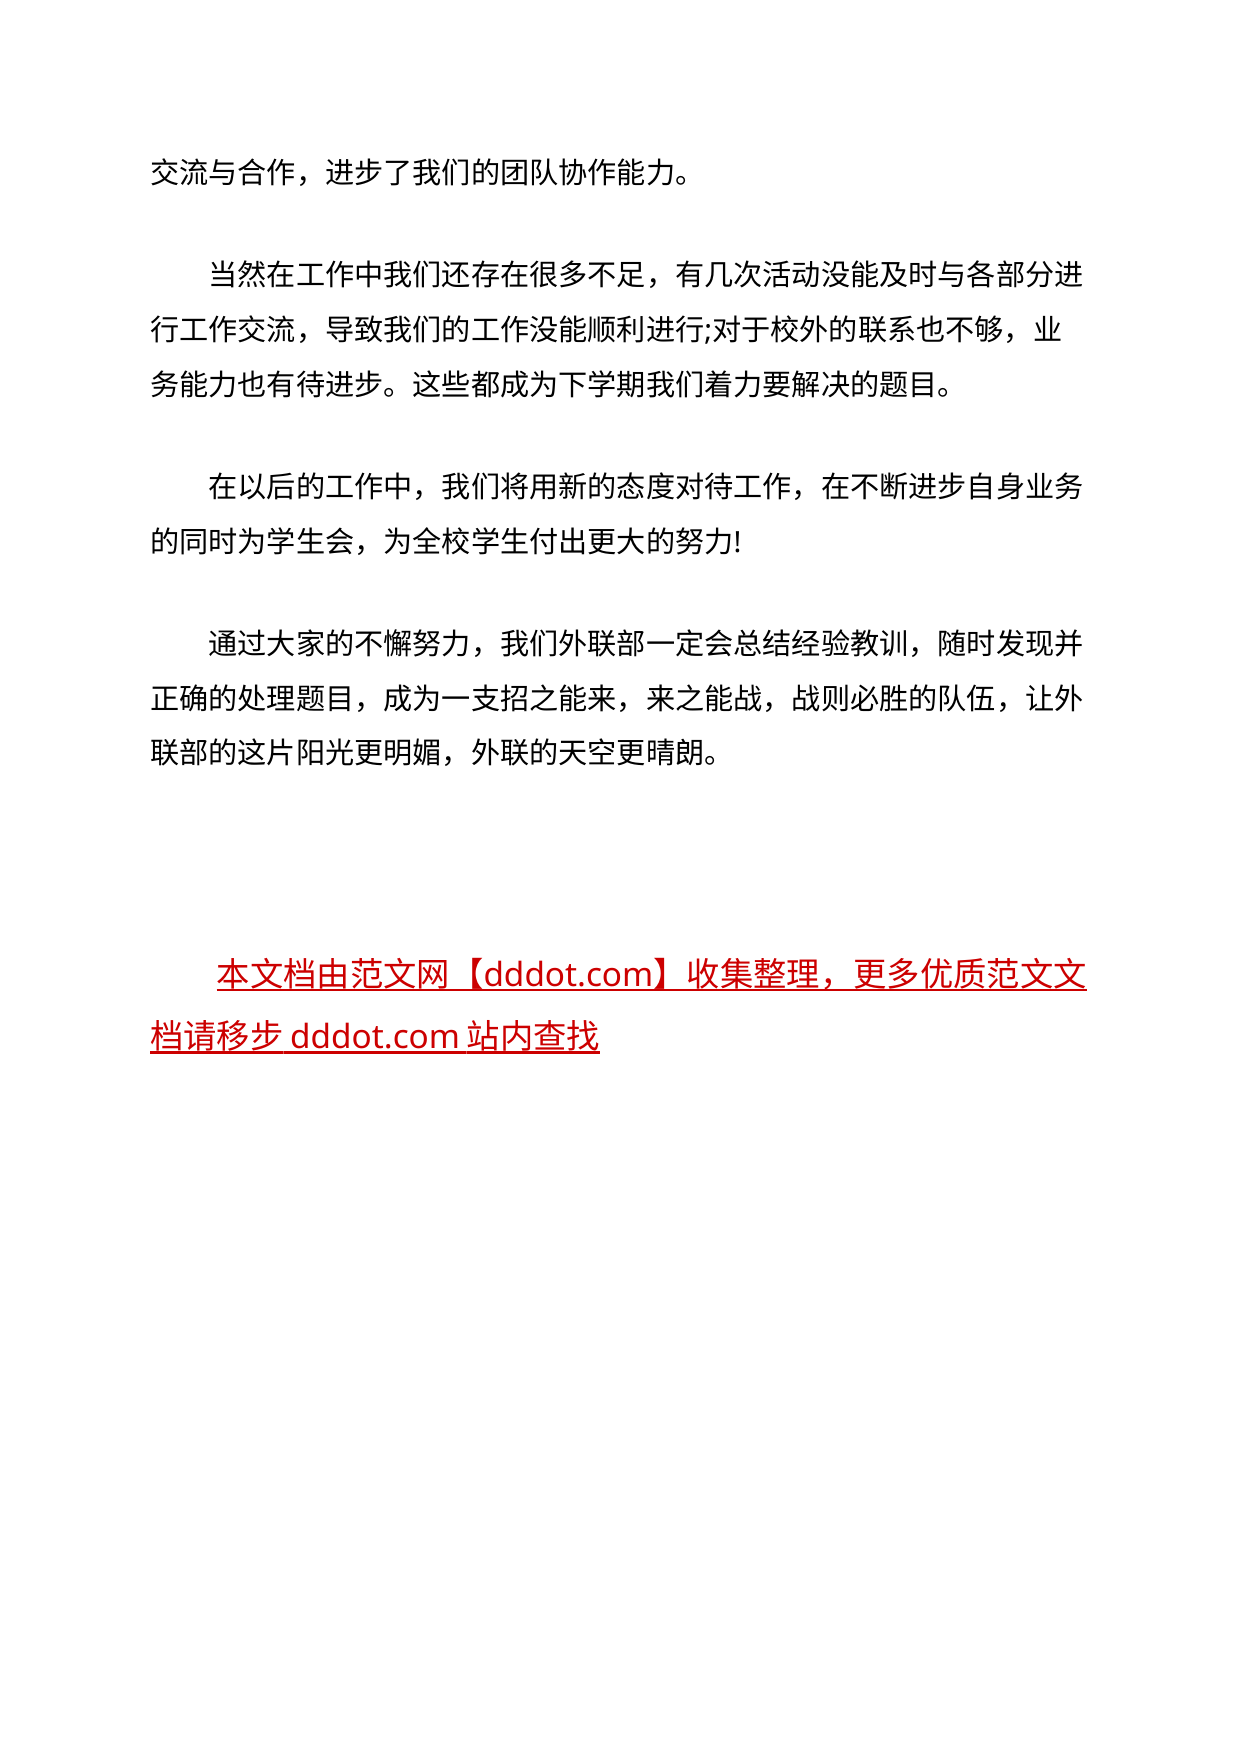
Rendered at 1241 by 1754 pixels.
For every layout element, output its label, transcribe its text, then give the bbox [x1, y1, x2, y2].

text 当然在工作中我们还存在很多不足，有几次活动没能及时与各部分进行工作交流，导致我们的工作没能顺利进行;对于校外的联系也不够，业务能力也有待进步。这些都成为下学期我们着力要解决的题目。 [150, 252, 1090, 404]
text 本文档由范文网【dddot.com】收集整理，更多优质范文文档请移步dddot.com站内查找 [150, 947, 1090, 1058]
text 通过大家的不懈努力，我们外联部一定会总结经验教训，随时发现并正确的处理题目，成为一支招之能来，来之能战，战则必胜的队伍，让外联部的这片阳光更明媚，外联的天空更晴朗。 [150, 620, 1090, 772]
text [150, 150, 1090, 192]
text 在以后的工作中，我们将用新的态度对待工作，在不断进步自身业务的同时为学生会，为全校学生付出更大的努力! [150, 463, 1090, 561]
